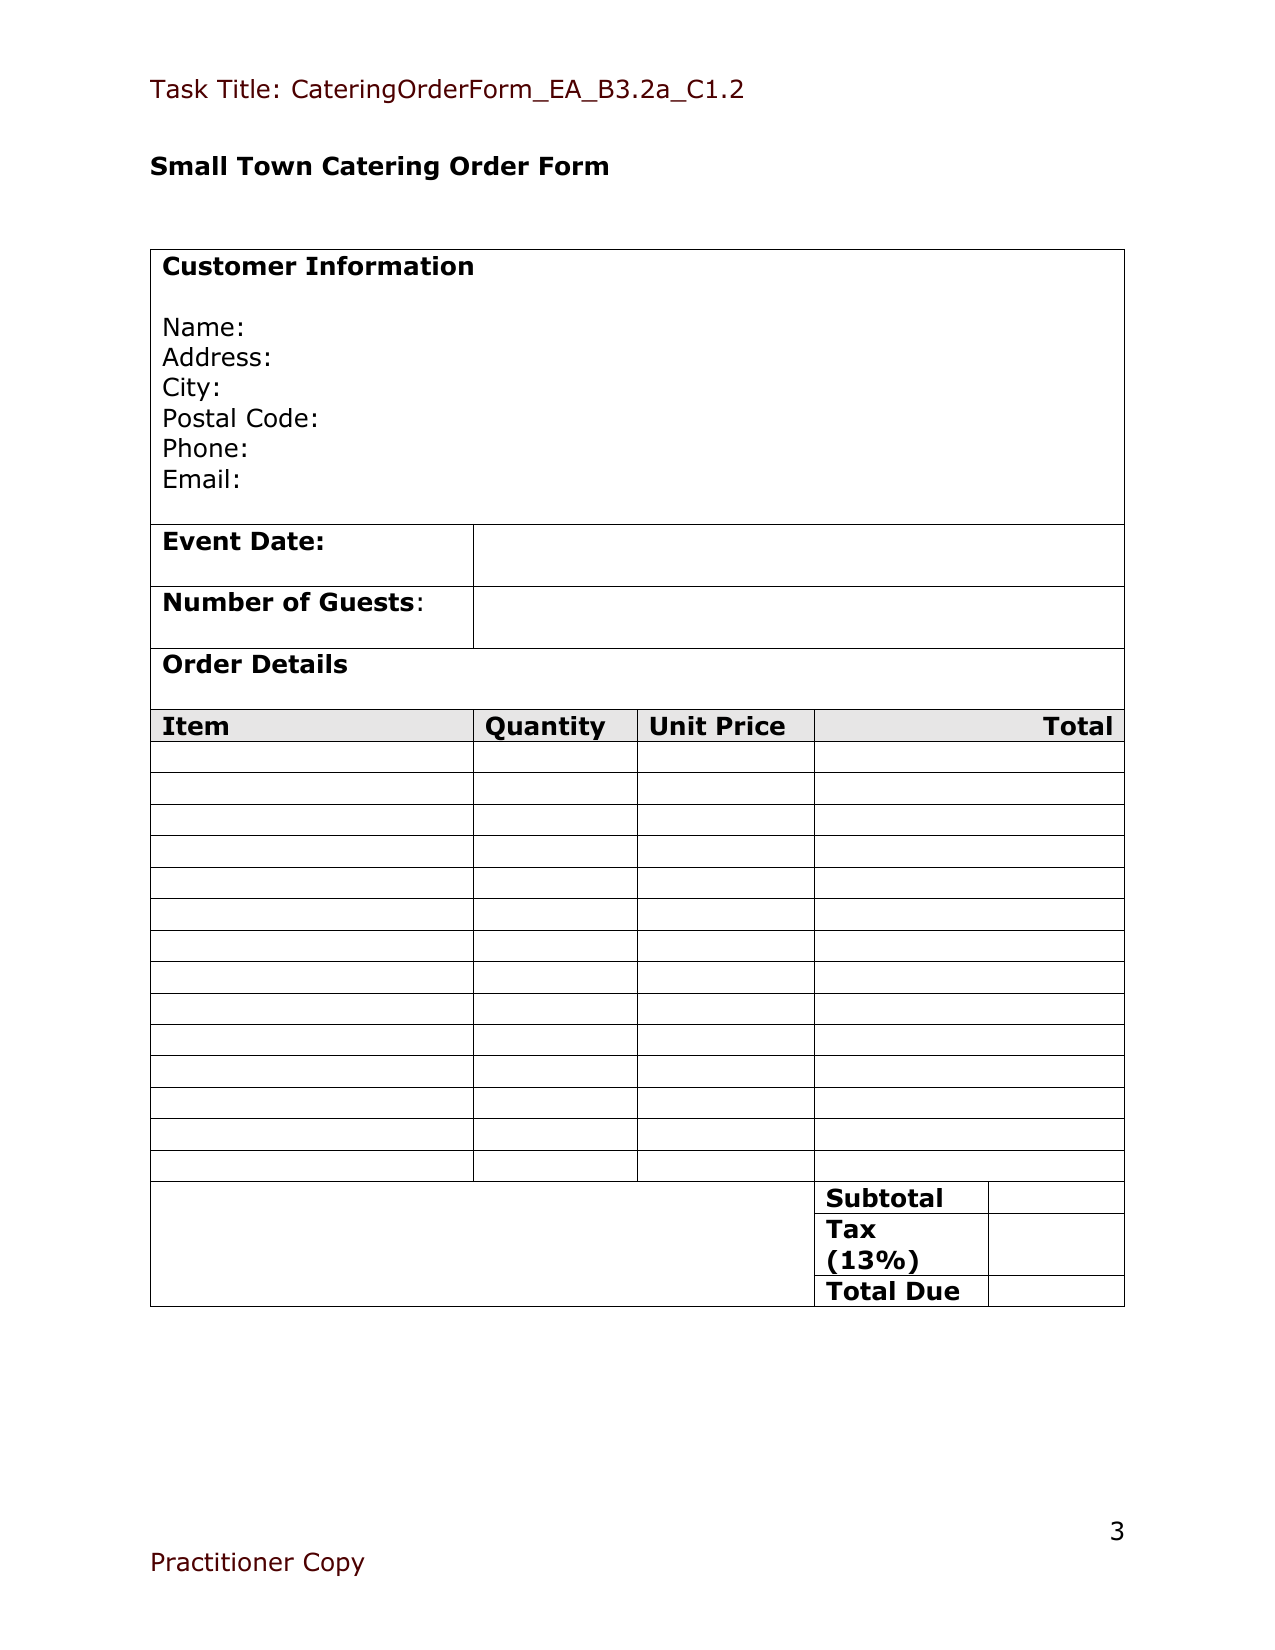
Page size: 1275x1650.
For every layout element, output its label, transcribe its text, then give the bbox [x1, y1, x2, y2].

table_cell [815, 962, 1124, 992]
table_cell [151, 1182, 814, 1306]
table_cell [989, 1214, 1124, 1274]
table_cell [638, 962, 814, 992]
table_cell [815, 805, 1124, 835]
table_cell [815, 1025, 1124, 1055]
table_cell Tax (13%) [815, 1214, 988, 1274]
table_cell [474, 899, 637, 929]
table_cell [815, 836, 1124, 867]
table_cell [638, 899, 814, 929]
table_cell Order Details [151, 649, 1124, 709]
table_cell Unit Price [638, 710, 814, 741]
table_cell [638, 773, 814, 804]
table_cell [151, 805, 473, 835]
table_cell [638, 931, 814, 961]
table_cell [815, 994, 1124, 1024]
table_cell [638, 805, 814, 835]
table_cell [474, 962, 637, 992]
table_cell [638, 994, 814, 1024]
table_cell [815, 899, 1124, 929]
table_cell [638, 1151, 814, 1181]
table_cell [474, 868, 637, 898]
table_cell Total [815, 710, 1124, 741]
table_cell [815, 742, 1124, 772]
table_cell Subtotal [815, 1182, 988, 1213]
table_cell [151, 1056, 473, 1087]
table_cell [151, 1151, 473, 1181]
table_cell [474, 525, 1124, 586]
table_cell Number of Guests: [151, 587, 473, 647]
table_cell [815, 868, 1124, 898]
table_cell [638, 1088, 814, 1118]
table_cell [638, 868, 814, 898]
table_cell [151, 931, 473, 961]
table_cell [151, 962, 473, 992]
table_cell [815, 1119, 1124, 1150]
table_cell [638, 1025, 814, 1055]
table_cell [474, 805, 637, 835]
table_cell [151, 899, 473, 929]
table_cell [474, 931, 637, 961]
table_cell [815, 1151, 1124, 1181]
table_cell [474, 742, 637, 772]
table_cell Total Due [815, 1276, 988, 1306]
table_header Customer Information Name: Address: City: Postal Code: Phone: Email: [151, 250, 1124, 524]
table_cell Event Date: [151, 525, 473, 586]
table_cell [815, 773, 1124, 804]
table_cell [638, 1056, 814, 1087]
table_cell [474, 587, 1124, 647]
table_cell [151, 1088, 473, 1118]
table_cell [474, 994, 637, 1024]
table_cell [151, 773, 473, 804]
table_cell Item [151, 710, 473, 741]
table_cell [151, 836, 473, 867]
table_cell [474, 1151, 637, 1181]
table_cell [151, 1119, 473, 1150]
text Small Town Catering Order Form [150, 150, 1125, 180]
table_cell [474, 836, 637, 867]
table_cell [989, 1276, 1124, 1306]
table_cell [474, 1088, 637, 1118]
table_cell [151, 1025, 473, 1055]
table_cell [638, 836, 814, 867]
table_cell [989, 1182, 1124, 1213]
table_cell [638, 1119, 814, 1150]
table_cell [815, 1088, 1124, 1118]
table_cell [151, 994, 473, 1024]
table_cell [474, 1119, 637, 1150]
table_cell [151, 868, 473, 898]
table_cell [815, 1056, 1124, 1087]
table_cell [474, 1056, 637, 1087]
table_cell Quantity [474, 710, 637, 741]
table_cell [638, 742, 814, 772]
table_cell [474, 1025, 637, 1055]
table_cell [474, 773, 637, 804]
table_cell [815, 931, 1124, 961]
table_cell [151, 742, 473, 772]
